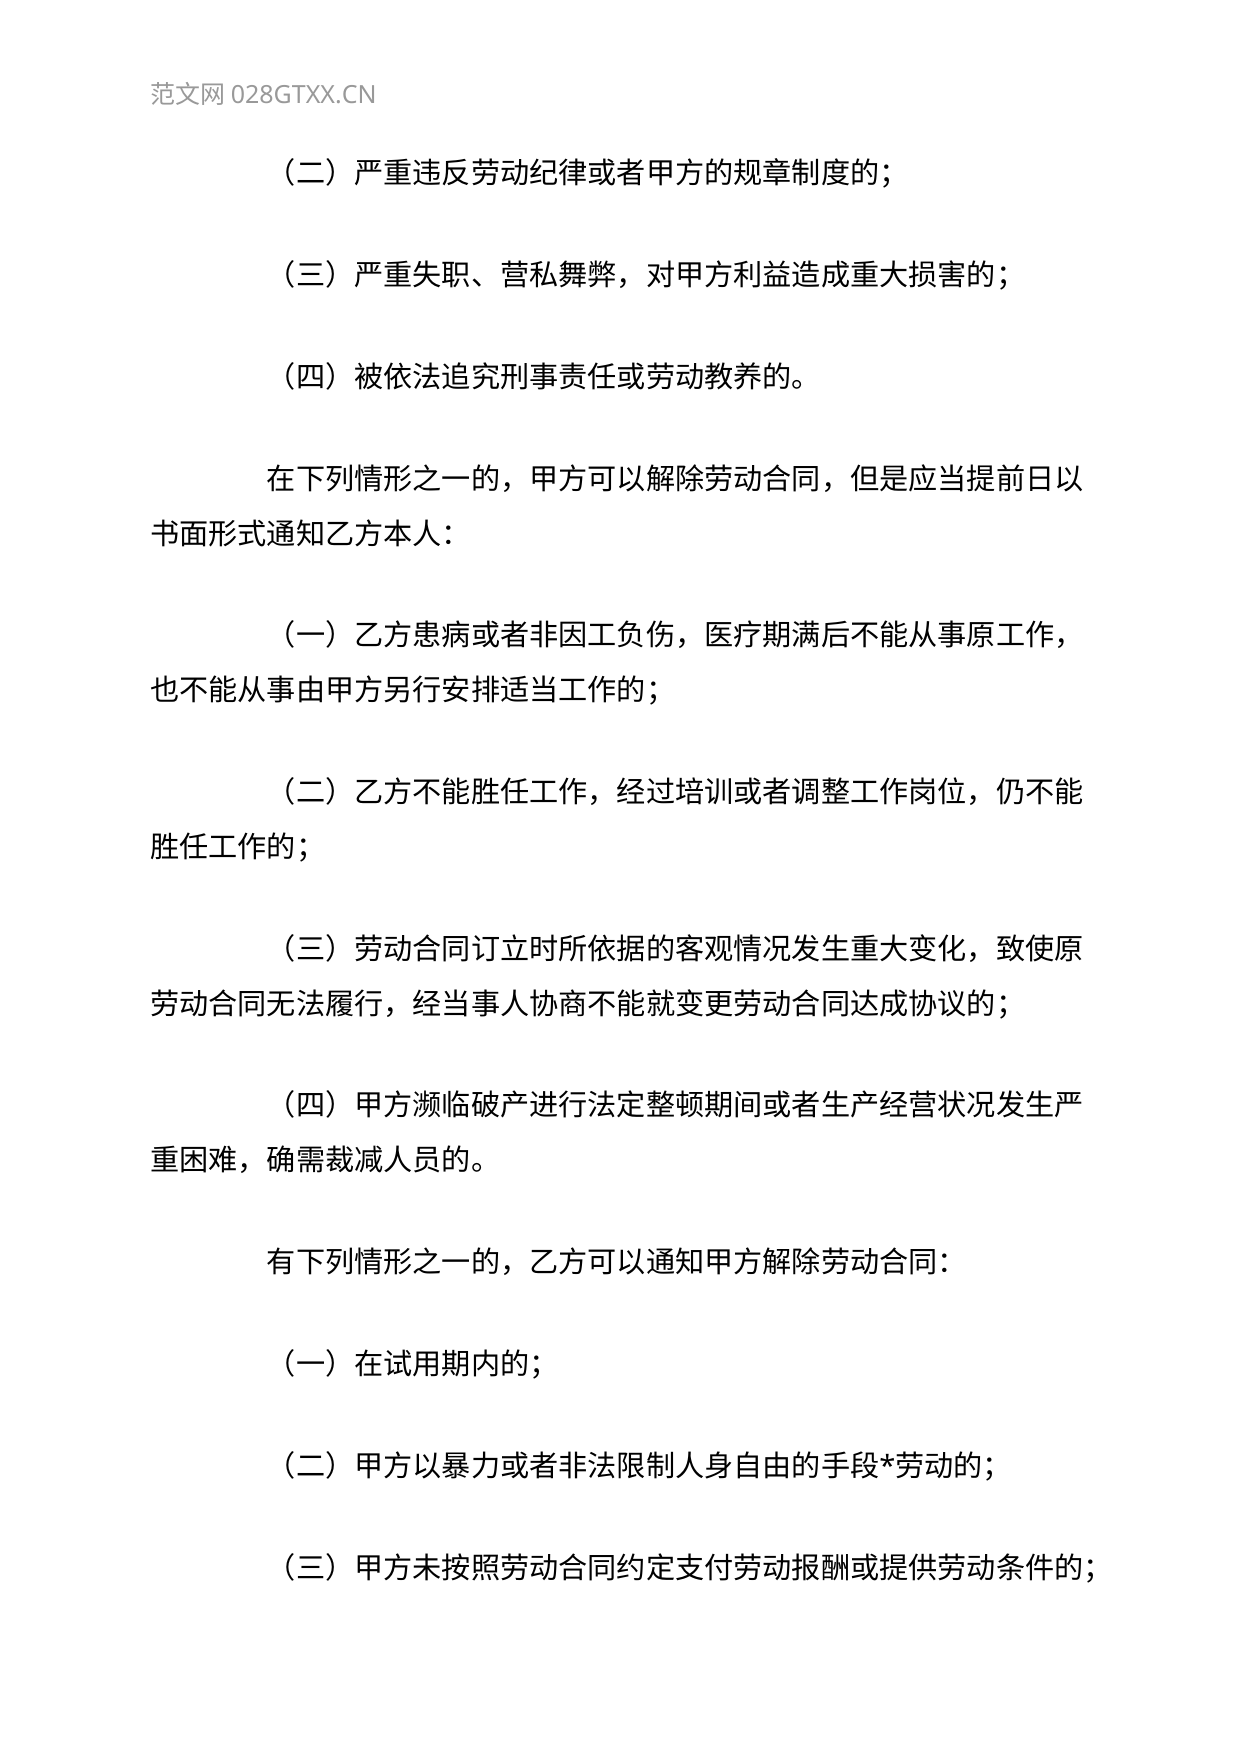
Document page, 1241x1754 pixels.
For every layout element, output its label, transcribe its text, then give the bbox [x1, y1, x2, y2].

text （三）劳动合同订立时所依据的客观情况发生重大变化，致使原劳动合同无法履行，经当事人协商不能就变更劳动合同达成协议的； [150, 925, 1090, 1022]
text （二）乙方不能胜任工作，经过培训或者调整工作岗位，仍不能胜任工作的； [150, 769, 1090, 866]
text （三）严重失职、营私舞弊，对甲方利益造成重大损害的； [150, 252, 1090, 294]
text （三）甲方未按照劳动合同约定支付劳动报酬或提供劳动条件的； [150, 1544, 1090, 1586]
text （四）被依法追究刑事责任或劳动教养的。 [150, 353, 1090, 396]
text （四）甲方濒临破产进行法定整顿期间或者生产经营状况发生严重困难，确需裁减人员的。 [150, 1082, 1090, 1179]
text （一）乙方患病或者非因工负伤，医疗期满后不能从事原工作，也不能从事由甲方另行安排适当工作的； [150, 612, 1090, 709]
text 在下列情形之一的，甲方可以解除劳动合同，但是应当提前日以书面形式通知乙方本人： [150, 455, 1090, 552]
text （二）甲方以暴力或者非法限制人身自由的手段*劳动的； [150, 1442, 1090, 1484]
text （二）严重违反劳动纪律或者甲方的规章制度的； [150, 150, 1090, 192]
text 有下列情形之一的，乙方可以通知甲方解除劳动合同： [150, 1239, 1090, 1281]
text （一）在试用期内的； [150, 1340, 1090, 1383]
